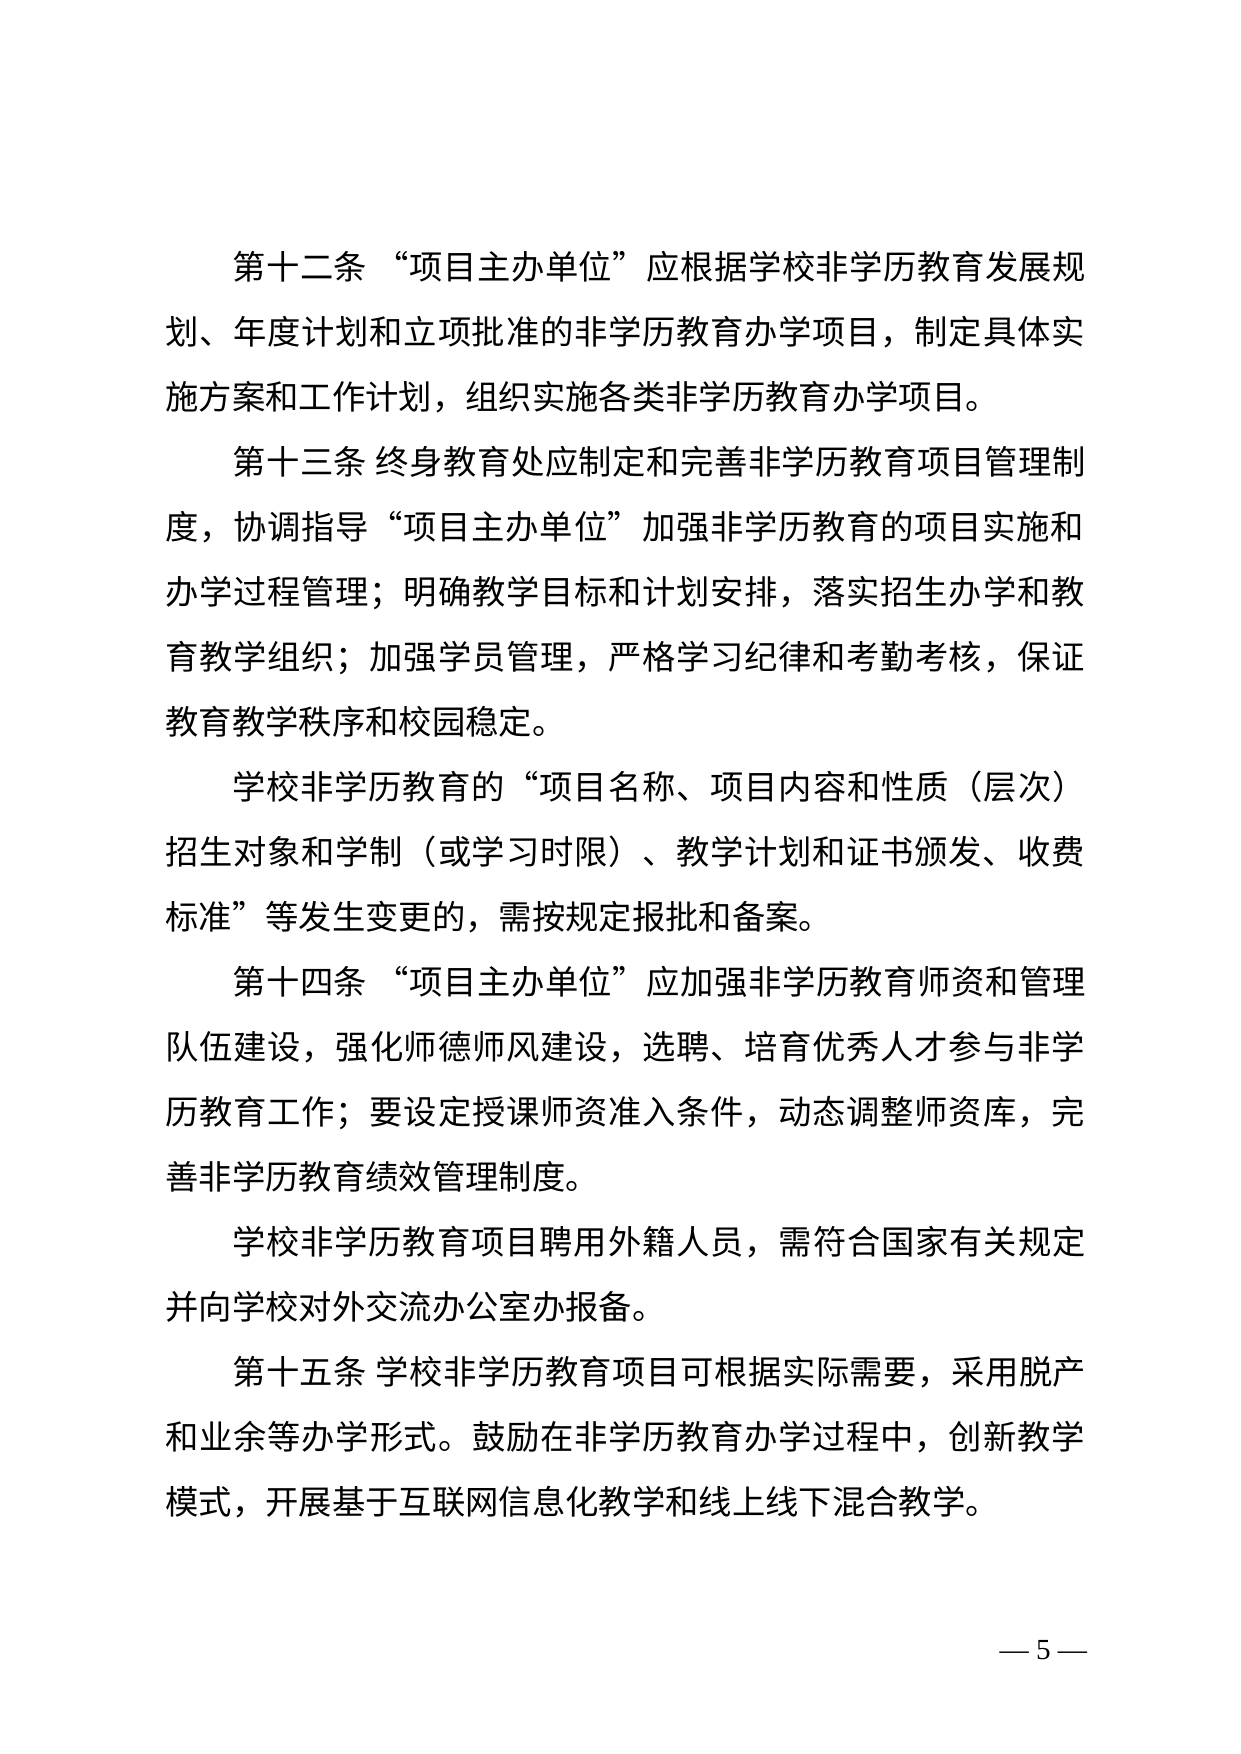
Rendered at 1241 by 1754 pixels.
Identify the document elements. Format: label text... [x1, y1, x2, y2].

text 第十三条 终身教育处应制定和完善非学历教育项目管理制度，协调指导“项目主办单位”加强非学历教育的项目实施和办学过程管理；明确教学目标和计划安排，落实招生办学和教育教学组织；加强学员管理，严格学习纪律和考勤考核，保证教育教学秩序和校园稳定。 [165, 428, 1087, 753]
text 第十四条 “项目主办单位”应加强非学历教育师资和管理队伍建设，强化师德师风建设，选聘、培育优秀人才参与非学历教育工作；要设定授课师资准入条件，动态调整师资库，完善非学历教育绩效管理制度。 [165, 948, 1087, 1208]
text 学校非学历教育项目聘用外籍人员，需符合国家有关规定，并向学校对外交流办公室办报备。 [165, 1208, 1087, 1338]
text 学校非学历教育的“项目名称、项目内容和性质（层次）、招生对象和学制（或学习时限）、教学计划和证书颁发、收费标准”等发生变更的，需按规定报批和备案。 [165, 753, 1087, 948]
text 第十二条 “项目主办单位”应根据学校非学历教育发展规划、年度计划和立项批准的非学历教育办学项目，制定具体实施方案和工作计划，组织实施各类非学历教育办学项目。 [165, 233, 1087, 428]
text 第十五条 学校非学历教育项目可根据实际需要，采用脱产和业余等办学形式。鼓励在非学历教育办学过程中，创新教学模式，开展基于互联网信息化教学和线上线下混合教学。 [165, 1338, 1087, 1533]
